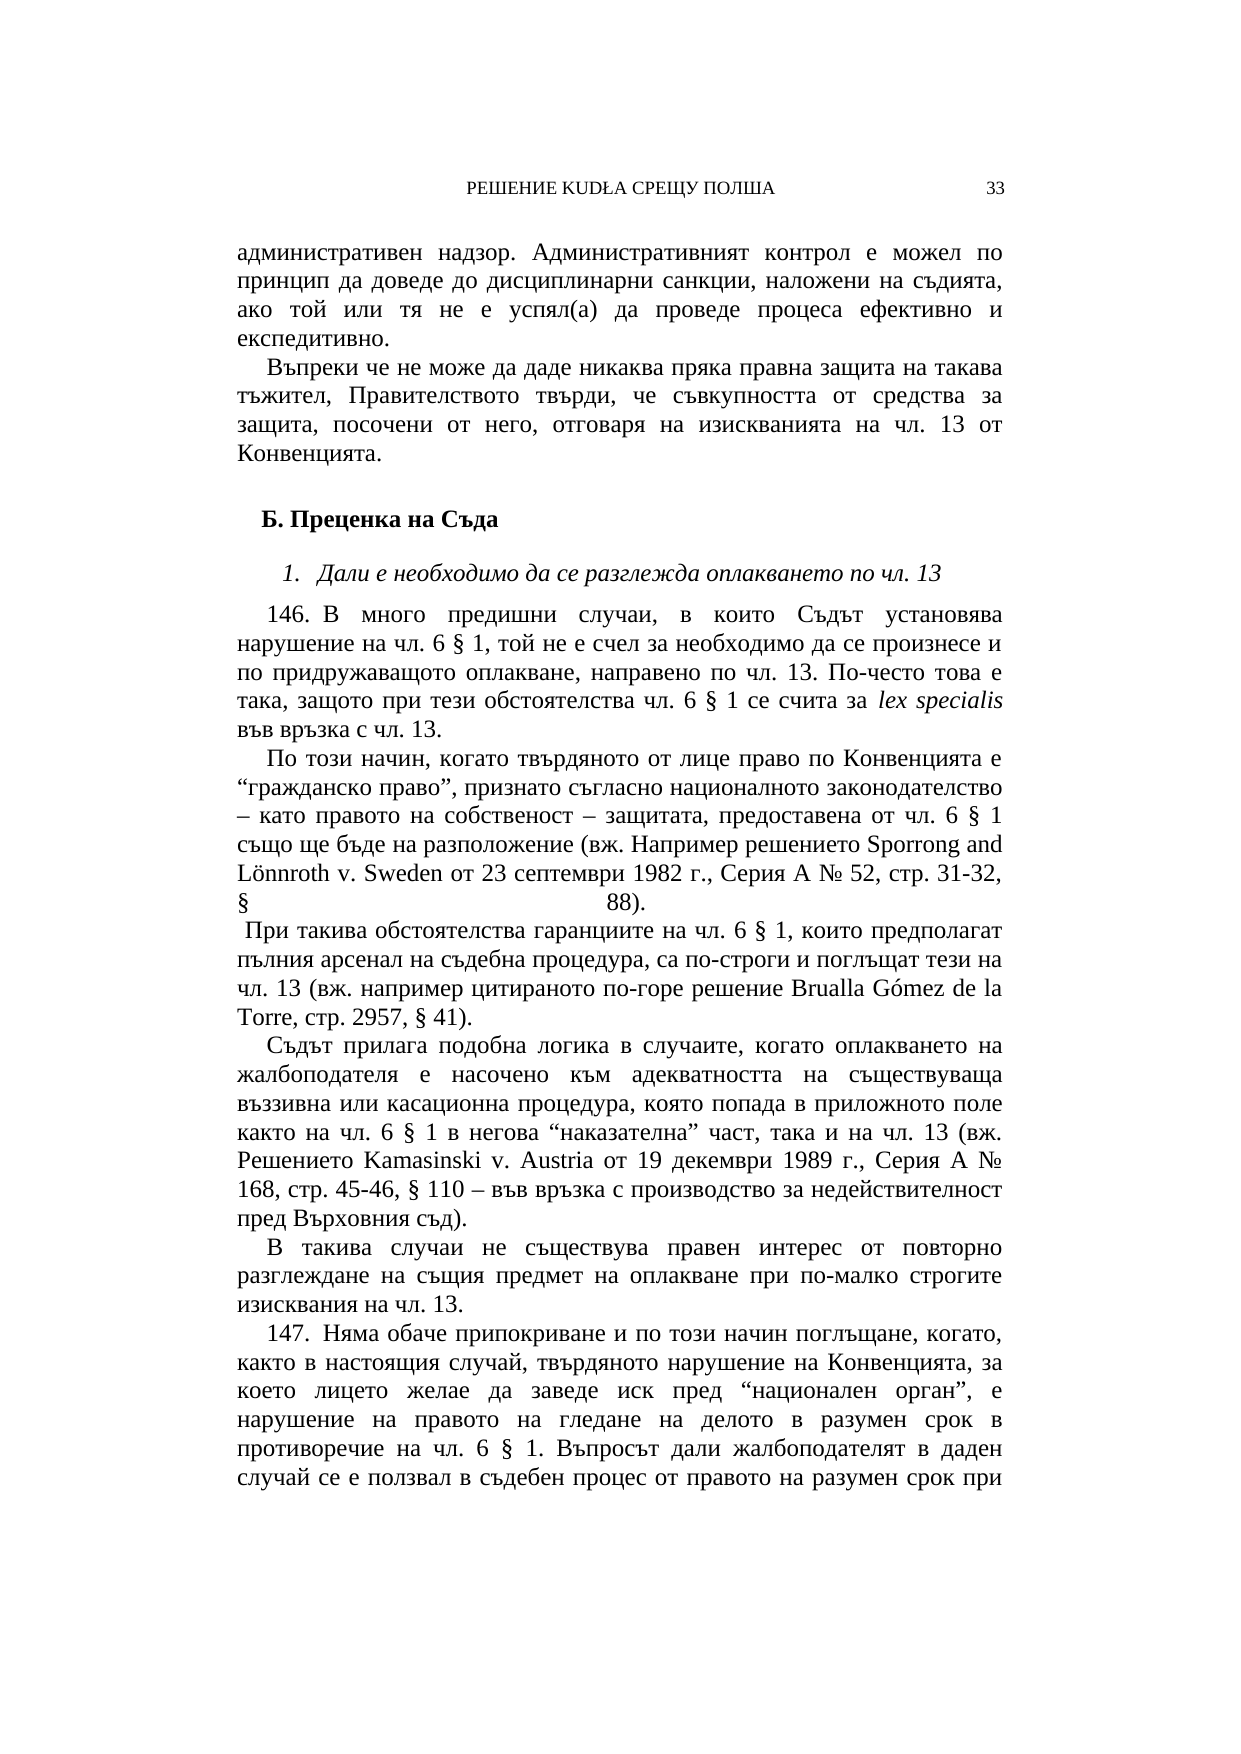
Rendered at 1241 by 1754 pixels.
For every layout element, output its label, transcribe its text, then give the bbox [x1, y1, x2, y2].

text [237, 237, 1003, 352]
text Б. Преценка на Съда [261, 504, 1003, 533]
text 146. В много предишни случаи, в които Съдът установява нарушение на чл. 6 § 1, той не е счел за необходимо да се произнесе и по придружаващото оплакване, направено по чл. 13. По-често това е така, защото при тези обстоятелства чл. 6 § 1 се счита за lex specialis във връзка с чл. 13. [237, 599, 1003, 743]
text По този начин, когато твърдяното от лице право по Конвенцията е “гражданско право”, признато съгласно националното законодателство – като правото на собственост – защитата, предоставена от чл. 6 § 1 също ще бъде на разположение (вж. Например решението Sporrong and Lönnroth v. Sweden от 23 септември 1982 г., Серия А № 52, стр. 31-32, § 88). При такива обстоятелства гаранциите на чл. 6 § 1, които предполагат пълния арсенал на съдебна процедура, са по-строги и поглъщат тези на чл. 13 (вж. например цитираното по-горе решение Brualla Gómez de la Torre, стр. 2957, § 41). [237, 743, 1003, 1031]
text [237, 1318, 1003, 1491]
text 1. Дали е необходимо да се разглежда оплакването по чл. 13 [282, 558, 1003, 587]
text Съдът прилага подобна логика в случаите, когато оплакването на жалбоподателя е насочено към адекватността на съществуваща въззивна или касационна процедура, която попада в приложното поле както на чл. 6 § 1 в негова “наказателна” част, така и на чл. 13 (вж. Решението Kamasinski v. Austria от 19 декември 1989 г., Серия А № 168, стр. 45-46, § 110 – във връзка с производство за недействителност пред Върховния съд). [237, 1031, 1003, 1232]
text В такива случаи не съществува правен интерес от повторно разглеждане на същия предмет на оплакване при по-малко строгите изисквания на чл. 13. [237, 1232, 1003, 1318]
text Въпреки че не може да даде никаква пряка правна защита на такава тъжител, Правителството твърди, че съвкупността от средства за защита, посочени от него, отговаря на изискванията на чл. 13 от Конвенцията. [237, 352, 1003, 467]
